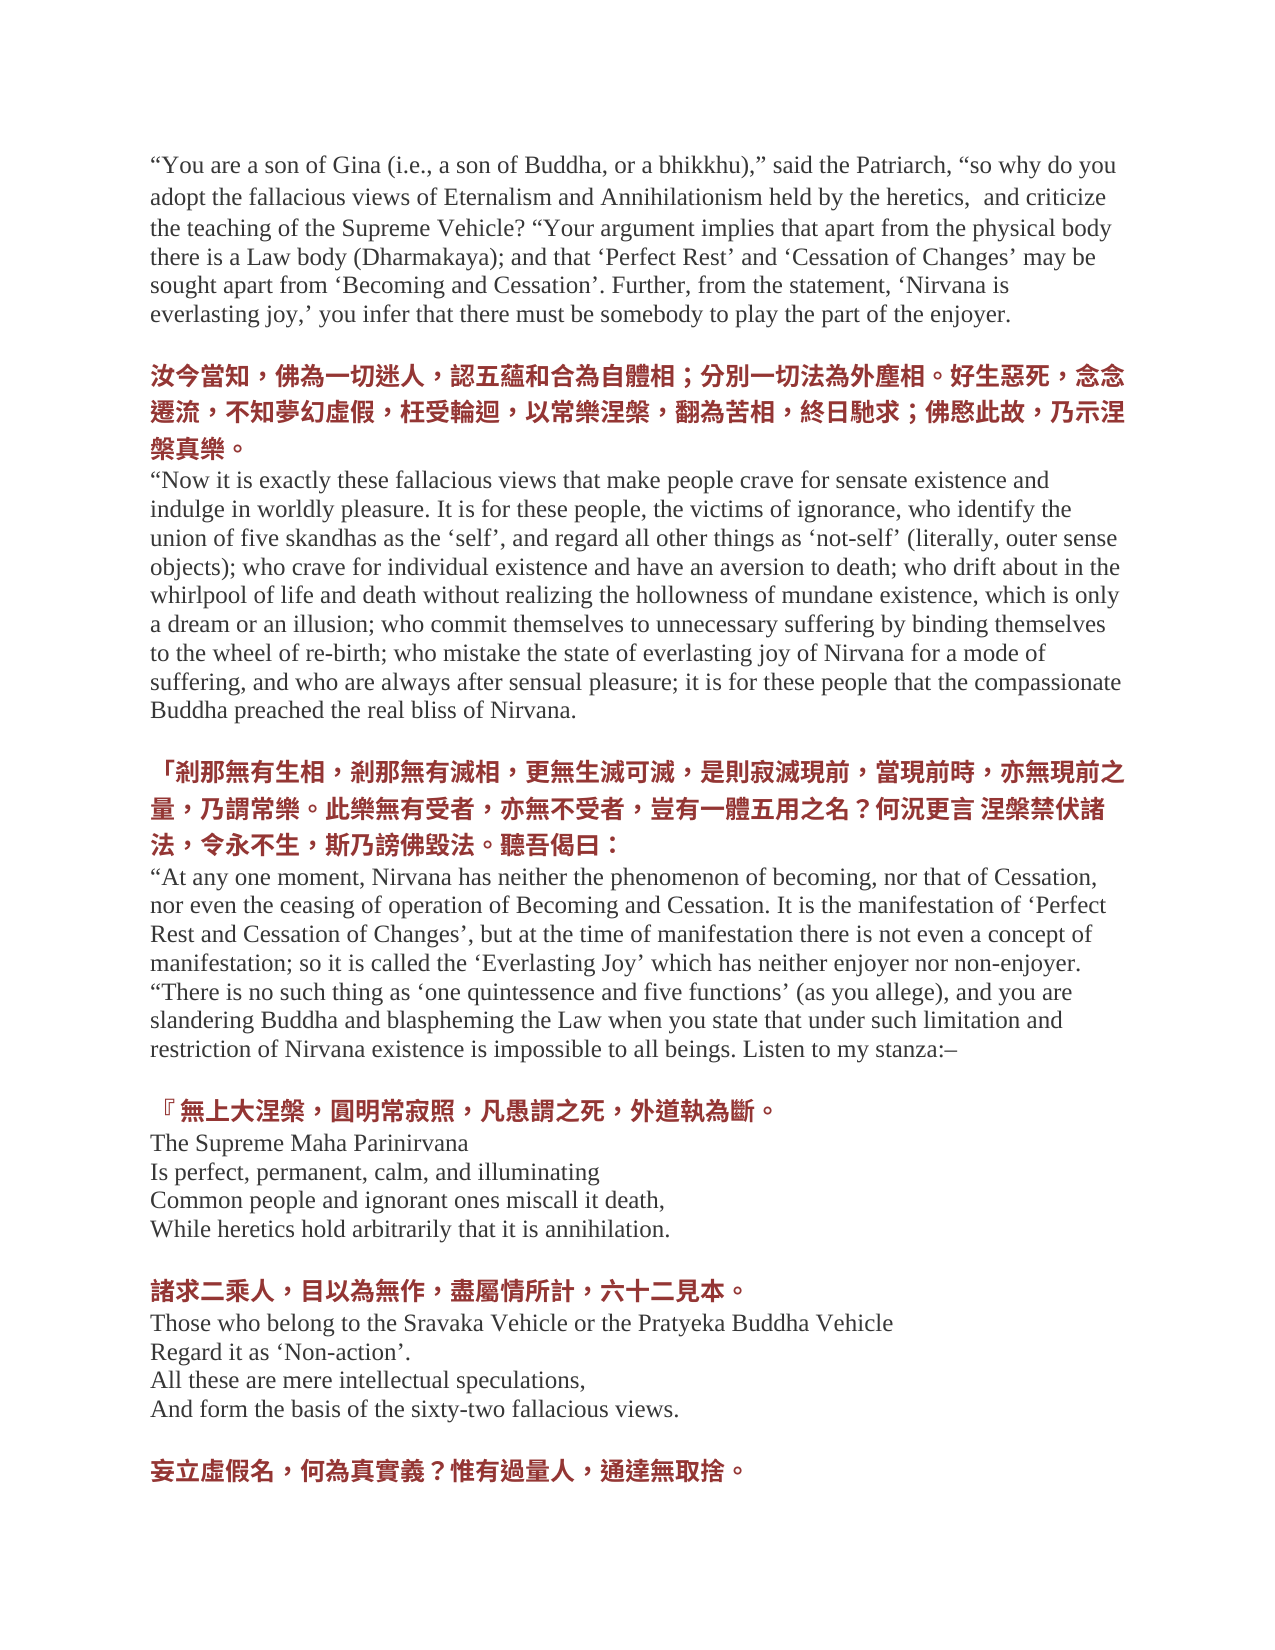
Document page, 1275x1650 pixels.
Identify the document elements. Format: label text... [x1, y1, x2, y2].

text 汝今當知，佛為一切迷人，認五蘊和合為自體相；分別一切法為外塵相。好生惡死，念念遷流，不知夢幻虛假，枉受輪迴，以常樂涅槃，翻為苦相，終日馳求；佛愍此故，乃示涅槃真樂。 “Now it is exactly these fallacious views that make people crave for sensate existence and indulge in worldly pleasure. It is for these people, the victims of ignorance, who identify the union of five skandhas as the ‘self’, and regard all other things as ‘not-self’ (literally, outer sense objects); who crave for individual existence and have an aversion to death; who drift about in the whirlpool of life and death without realizing the hollowness of mundane existence, which is only a dream or an illusion; who commit themselves to unnecessary suffering by binding themselves to the wheel of re-birth; who mistake the state of everlasting joy of Nirvana for a mode of suffering, and who are always after sensual pleasure; it is for these people that the compassionate Buddha preached the real bliss of Nirvana. [150, 357, 1125, 724]
text 『 無上大涅槃，圓明常寂照，凡愚謂之死，外道執為斷。 The Supreme Maha Parinirvana Is perfect, permanent, calm, and illuminating Common people and ignorant ones miscall it death, While heretics hold arbitrarily that it is annihilation. [150, 1092, 1125, 1243]
text 諸求二乘人，目以為無作，盡屬情所計，六十二見本。 Those who belong to the Sravaka Vehicle or the Pratyeka Buddha Vehicle Regard it as ‘Non-action’. All these are mere intellectual speculations, And form the basis of the sixty-two fallacious views. [150, 1272, 1125, 1423]
text 「剎那無有生相，剎那無有滅相，更無生滅可滅，是則寂滅現前，當現前時，亦無現前之量，乃謂常樂。此樂無有受者，亦無不受者，豈有一體五用之名？何況更言 涅槃禁伏諸法，令永不生，斯乃謗佛毀法。聽吾偈曰： “At any one moment, Nirvana has neither the phenomenon of becoming, nor that of Cessation, nor even the ceasing of operation of Becoming and Cessation. It is the manifestation of ‘Perfect Rest and Cessation of Changes’, but at the time of manifestation there is not even a concept of manifestation; so it is called the ‘Everlasting Joy’ which has neither enjoyer nor non-enjoyer. “There is no such thing as ‘one quintessence and five functions’ (as you allege), and you are slandering Buddha and blaspheming the Law when you state that under such limitation and restriction of Nirvana existence is impossible to all beings. Listen to my stanza:– [150, 753, 1125, 1063]
text 妄立虛假名，何為真實義？惟有過量人，通達無取捨。 [150, 1452, 1125, 1488]
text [150, 150, 1125, 328]
